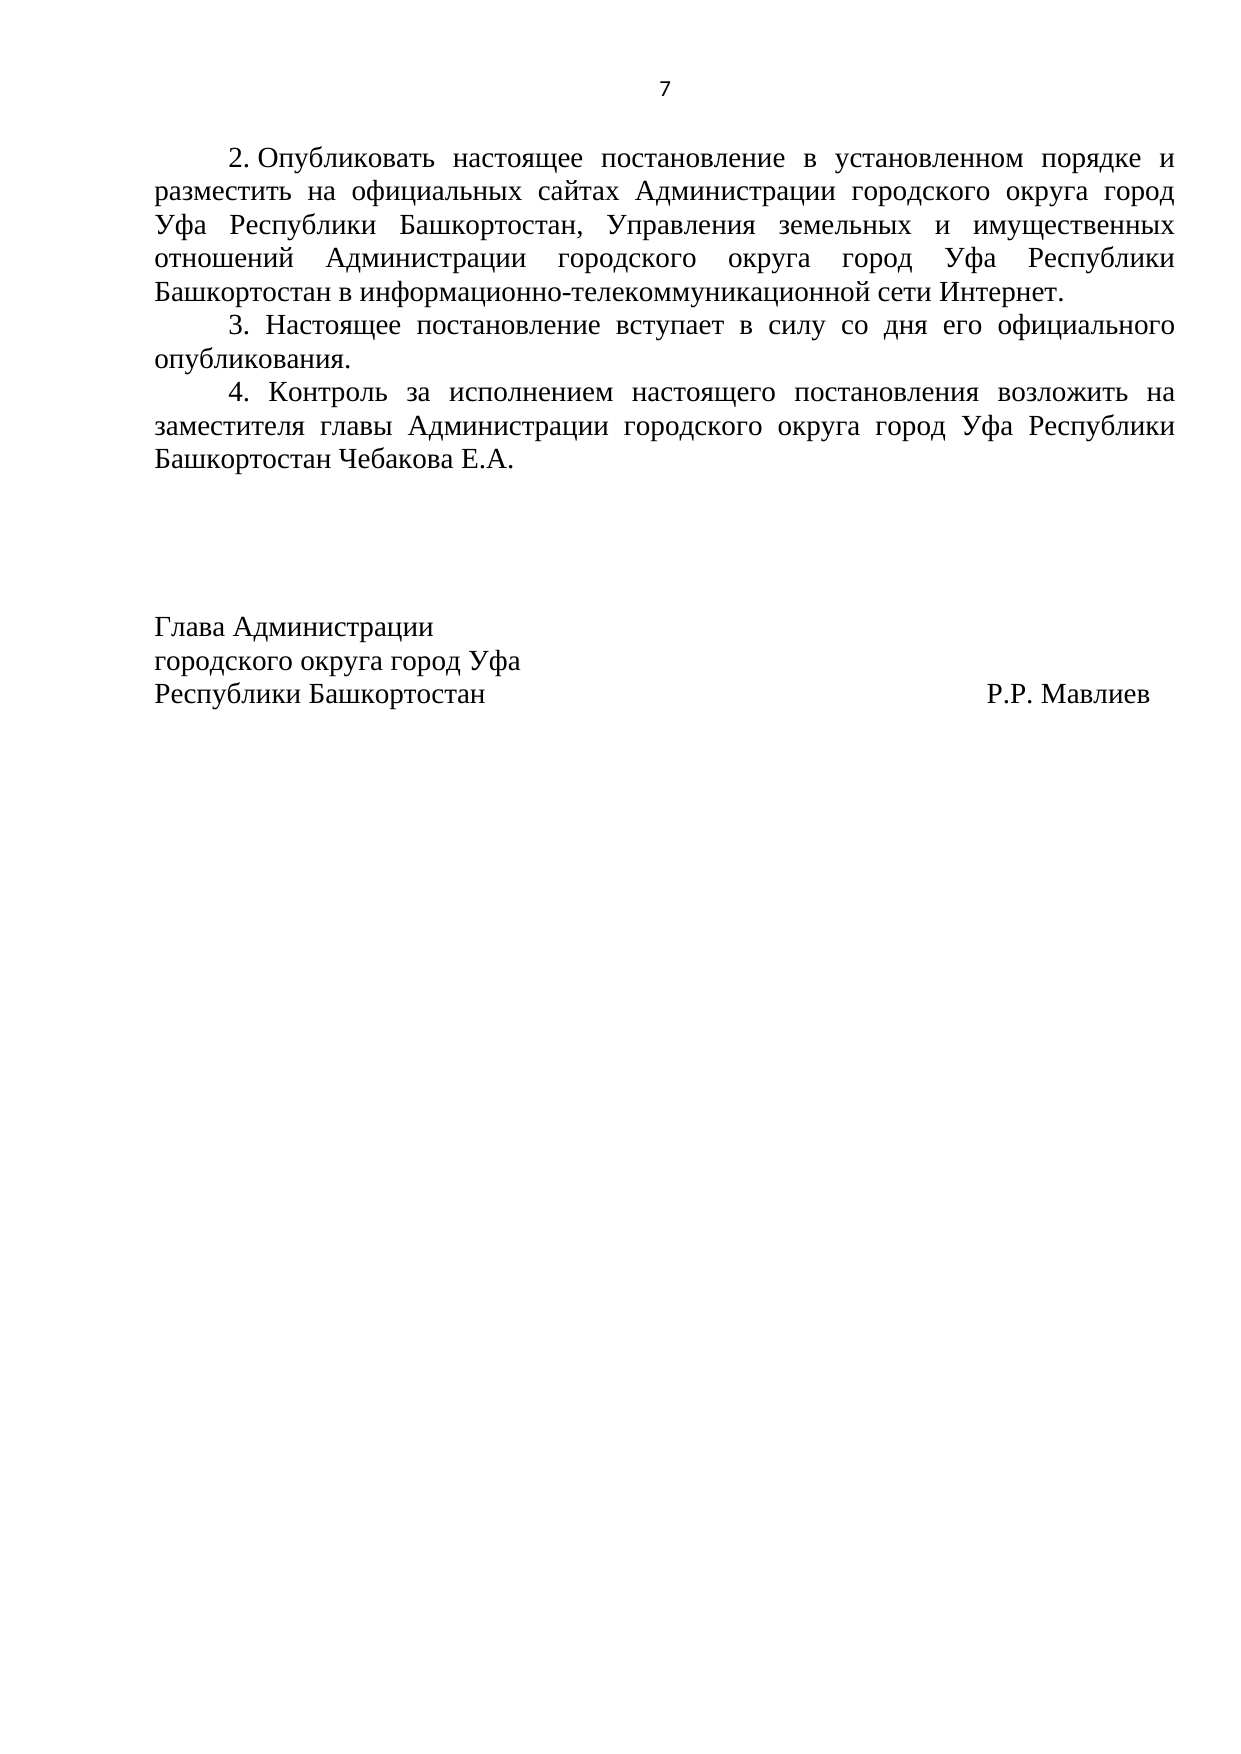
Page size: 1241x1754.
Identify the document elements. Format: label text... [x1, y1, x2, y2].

text городского округа город Уфа [154, 643, 1176, 676]
text 4. Контроль за исполнением настоящего постановления возложить на заместителя главы Администрации городского округа город Уфа Республики Башкортостан Чебакова Е.А. [154, 374, 1176, 475]
text Республики Башкортостан Р.Р. Мавлиев [154, 676, 1176, 710]
text 2. Опубликовать настоящее постановление в установленном порядке и разместить на официальных сайтах Администрации городского округа город Уфа Республики Башкортостан, Управления земельных и имущественных отношений Администрации городского округа город Уфа Республики Башкортостан в информационно-телекоммуникационной сети Интернет. [154, 140, 1176, 307]
text 3. Настоящее постановление вступает в силу со дня его официального опубликования. [154, 307, 1176, 374]
text Глава Администрации [154, 609, 1176, 643]
